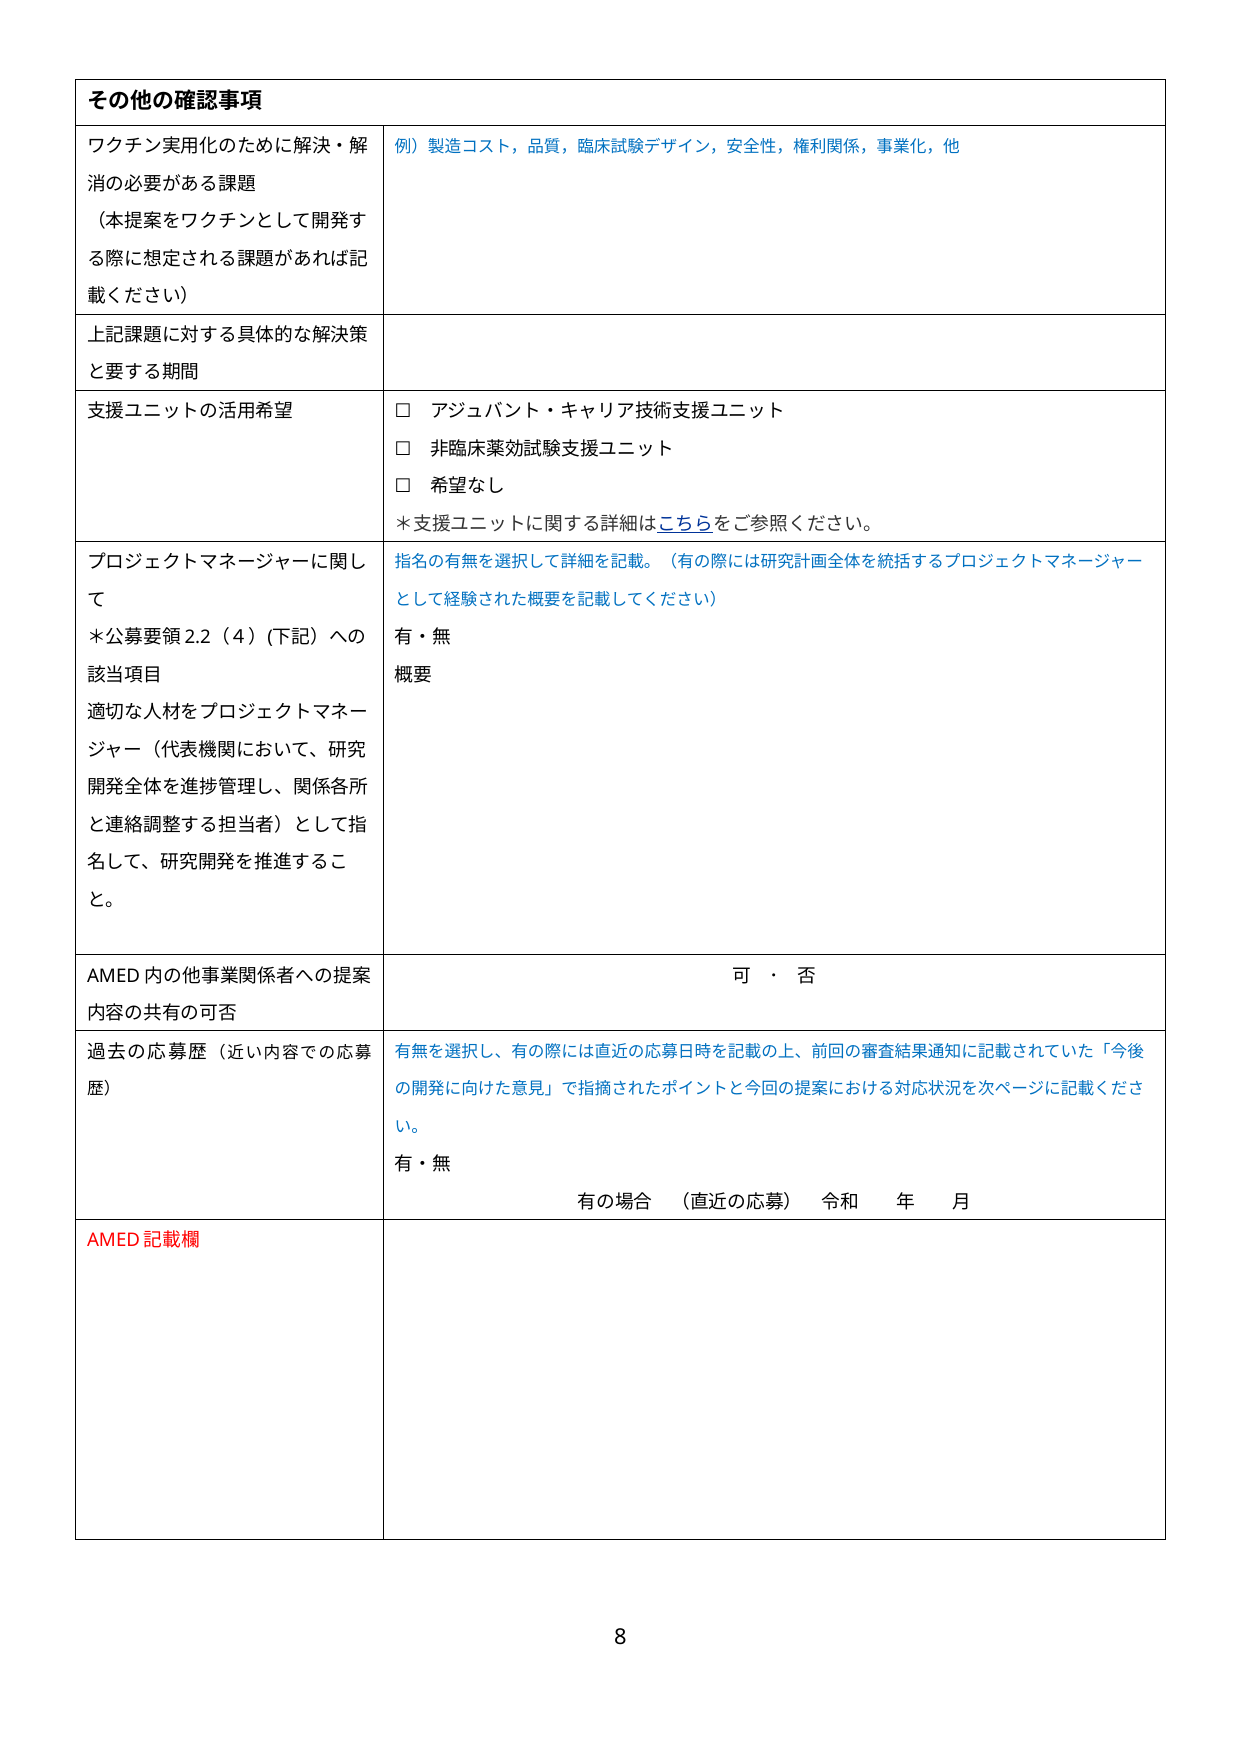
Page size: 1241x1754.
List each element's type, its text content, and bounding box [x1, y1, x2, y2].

table_cell AMED内の他事業関係者への提案内容の共有の可否 [76, 955, 383, 1030]
table_cell 指名の有無を選択して詳細を記載。（有の際には研究計画全体を統括するプロジェクトマネージャーとして経験された概要を記載してください） 有・無 概要 [384, 542, 1165, 954]
table_cell 支援ユニットの活用希望 [76, 391, 383, 541]
table_cell [384, 315, 1165, 389]
table_cell アジュバント・キャリア技術支援ユニット 非臨床薬効試験支援ユニット 希望なし ＊支援ユニットに関する詳細はこちらをご参照ください。 [384, 391, 1165, 541]
table_cell 可 ･ 否 [384, 955, 1165, 1030]
table_cell 有無を選択し、有の際には直近の応募日時を記載の上、前回の審査結果通知に記載されていた「今後の開発に向けた意見」で指摘されたポイントと今回の提案における対応状況を次ページに記載ください。 有・無 有の場合 （直近の応募） 令和 年 月 [384, 1031, 1165, 1219]
table_cell プロジェクトマネージャーに関して ＊公募要領2.2（４）(下記）への該当項目 適切な人材をプロジェクトマネージャー（代表機関において、研究開発全体を進捗管理し、関係各所と連絡調整する担当者）として指名して、研究開発を推進すること。 [76, 542, 383, 954]
table_cell 上記課題に対する具体的な解決策と要する期間 [76, 315, 383, 389]
table_cell 過去の応募歴（近い内容での応募歴） [76, 1031, 383, 1219]
table_header その他の確認事項 [76, 80, 1165, 125]
table_cell 例）製造コスト，品質，臨床試験デザイン，安全性，権利関係，事業化，他 [384, 126, 1165, 313]
table_cell ワクチン実用化のために解決・解消の必要がある課題 （本提案をワクチンとして開発する際に想定される課題があれば記載ください） [76, 126, 383, 313]
table_cell AMED記載欄 [76, 1220, 383, 1539]
table_cell [384, 1220, 1165, 1539]
